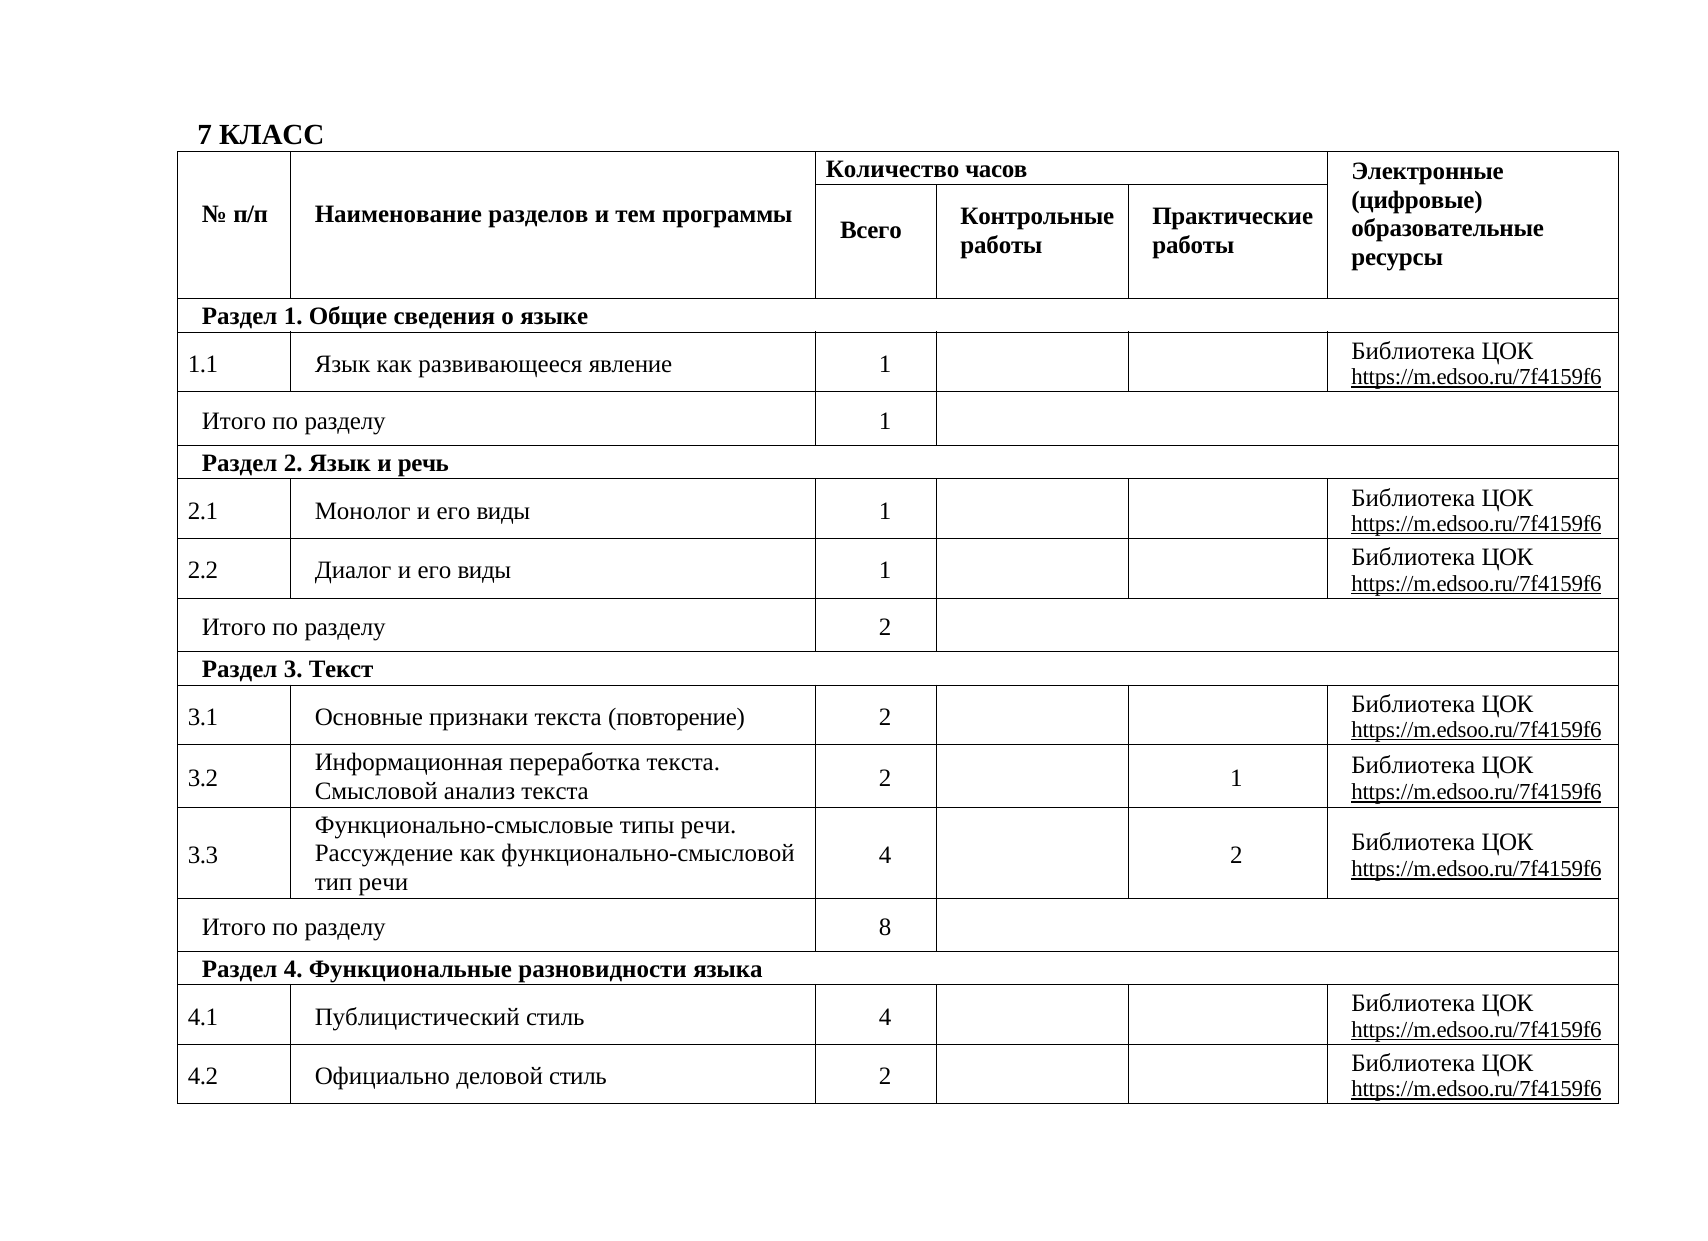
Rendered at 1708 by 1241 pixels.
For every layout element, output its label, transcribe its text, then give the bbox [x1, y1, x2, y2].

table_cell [1328, 1045, 1618, 1103]
table_cell [937, 985, 1128, 1044]
table_cell Итого по разделу [178, 392, 815, 445]
table_cell 1 [1129, 745, 1327, 806]
table_cell 1 [816, 479, 936, 538]
table_cell [1129, 539, 1327, 598]
table_cell 1 [816, 392, 936, 445]
table_cell 2.1 [178, 479, 290, 538]
table_cell [937, 1045, 1128, 1103]
table_cell 2 [816, 745, 936, 806]
table_cell [1129, 333, 1327, 391]
table_cell Раздел 1. Общие сведения о языке [178, 299, 1618, 331]
table_cell [937, 899, 1618, 951]
table_cell [1129, 479, 1327, 538]
table_header № п/п [178, 152, 290, 298]
table_cell 4.1 [178, 985, 290, 1044]
table_cell Библиотека ЦОК https://m.edsoo.ru/7f4159f6 [1328, 745, 1618, 806]
table_cell 4.2 [178, 1045, 290, 1103]
table_cell 1.1 [178, 333, 290, 391]
table_cell Монолог и его виды [291, 479, 815, 538]
table_cell Библиотека ЦОК https://m.edsoo.ru/7f4159f6 [1328, 808, 1618, 897]
table_header Количество часов [816, 152, 1327, 184]
table_cell [937, 539, 1128, 598]
table_cell 3.1 [178, 686, 290, 744]
table_cell Раздел 2. Язык и речь [178, 446, 1618, 478]
table_cell Функционально-смысловые типы речи. Рассуждение как функционально-смысловой тип речи [291, 808, 815, 897]
table_cell Официально деловой стиль [291, 1045, 815, 1103]
table_cell 1 [816, 539, 936, 598]
table_cell Практические работы [1129, 185, 1327, 298]
table_cell [937, 479, 1128, 538]
table_cell 2 [1129, 808, 1327, 897]
table_cell Библиотека ЦОК https://m.edsoo.ru/7f4159f6 [1328, 333, 1618, 391]
table_cell 4 [816, 985, 936, 1044]
table_cell Библиотека ЦОК https://m.edsoo.ru/7f4159f6 [1328, 539, 1618, 598]
table_cell [1129, 1045, 1327, 1103]
table_cell [937, 599, 1618, 651]
table_cell [937, 745, 1128, 806]
table_header Наименование разделов и тем программы [291, 152, 815, 298]
table_cell Библиотека ЦОК https://m.edsoo.ru/7f4159f6 [1328, 479, 1618, 538]
table_cell 1 [816, 333, 936, 391]
table_cell 2 [816, 686, 936, 744]
table_cell Информационная переработка текста. Смысловой анализ текста [291, 745, 815, 806]
table_cell Контрольные работы [937, 185, 1128, 298]
table_cell 2.2 [178, 539, 290, 598]
table_cell [937, 686, 1128, 744]
table_cell Всего [816, 185, 936, 298]
table_cell 3.2 [178, 745, 290, 806]
table_cell [937, 808, 1128, 897]
table_cell 8 [816, 899, 936, 951]
table_cell 2 [816, 1045, 936, 1103]
table_cell Основные признаки текста (повторение) [291, 686, 815, 744]
table_cell Раздел 3. Текст [178, 652, 1618, 684]
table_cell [1328, 985, 1618, 1044]
table_cell 4 [816, 808, 936, 897]
table_cell [937, 392, 1618, 445]
table_header Электронные (цифровые) образовательные ресурсы [1328, 152, 1618, 298]
table_cell Публицистический стиль [291, 985, 815, 1044]
table_cell 3.3 [178, 808, 290, 897]
table_cell [1129, 686, 1327, 744]
table_cell Раздел 4. Функциональные разновидности языка [178, 952, 1618, 984]
table_cell [937, 333, 1128, 391]
table_cell Итого по разделу [178, 899, 815, 951]
table_cell Язык как развивающееся явление [291, 333, 815, 391]
table_cell Диалог и его виды [291, 539, 815, 598]
table_cell [1129, 985, 1327, 1044]
text 7 КЛАСС [197, 117, 1630, 151]
table_cell 2 [816, 599, 936, 651]
table_cell Итого по разделу [178, 599, 815, 651]
table_cell Библиотека ЦОК https://m.edsoo.ru/7f4159f6 [1328, 686, 1618, 744]
